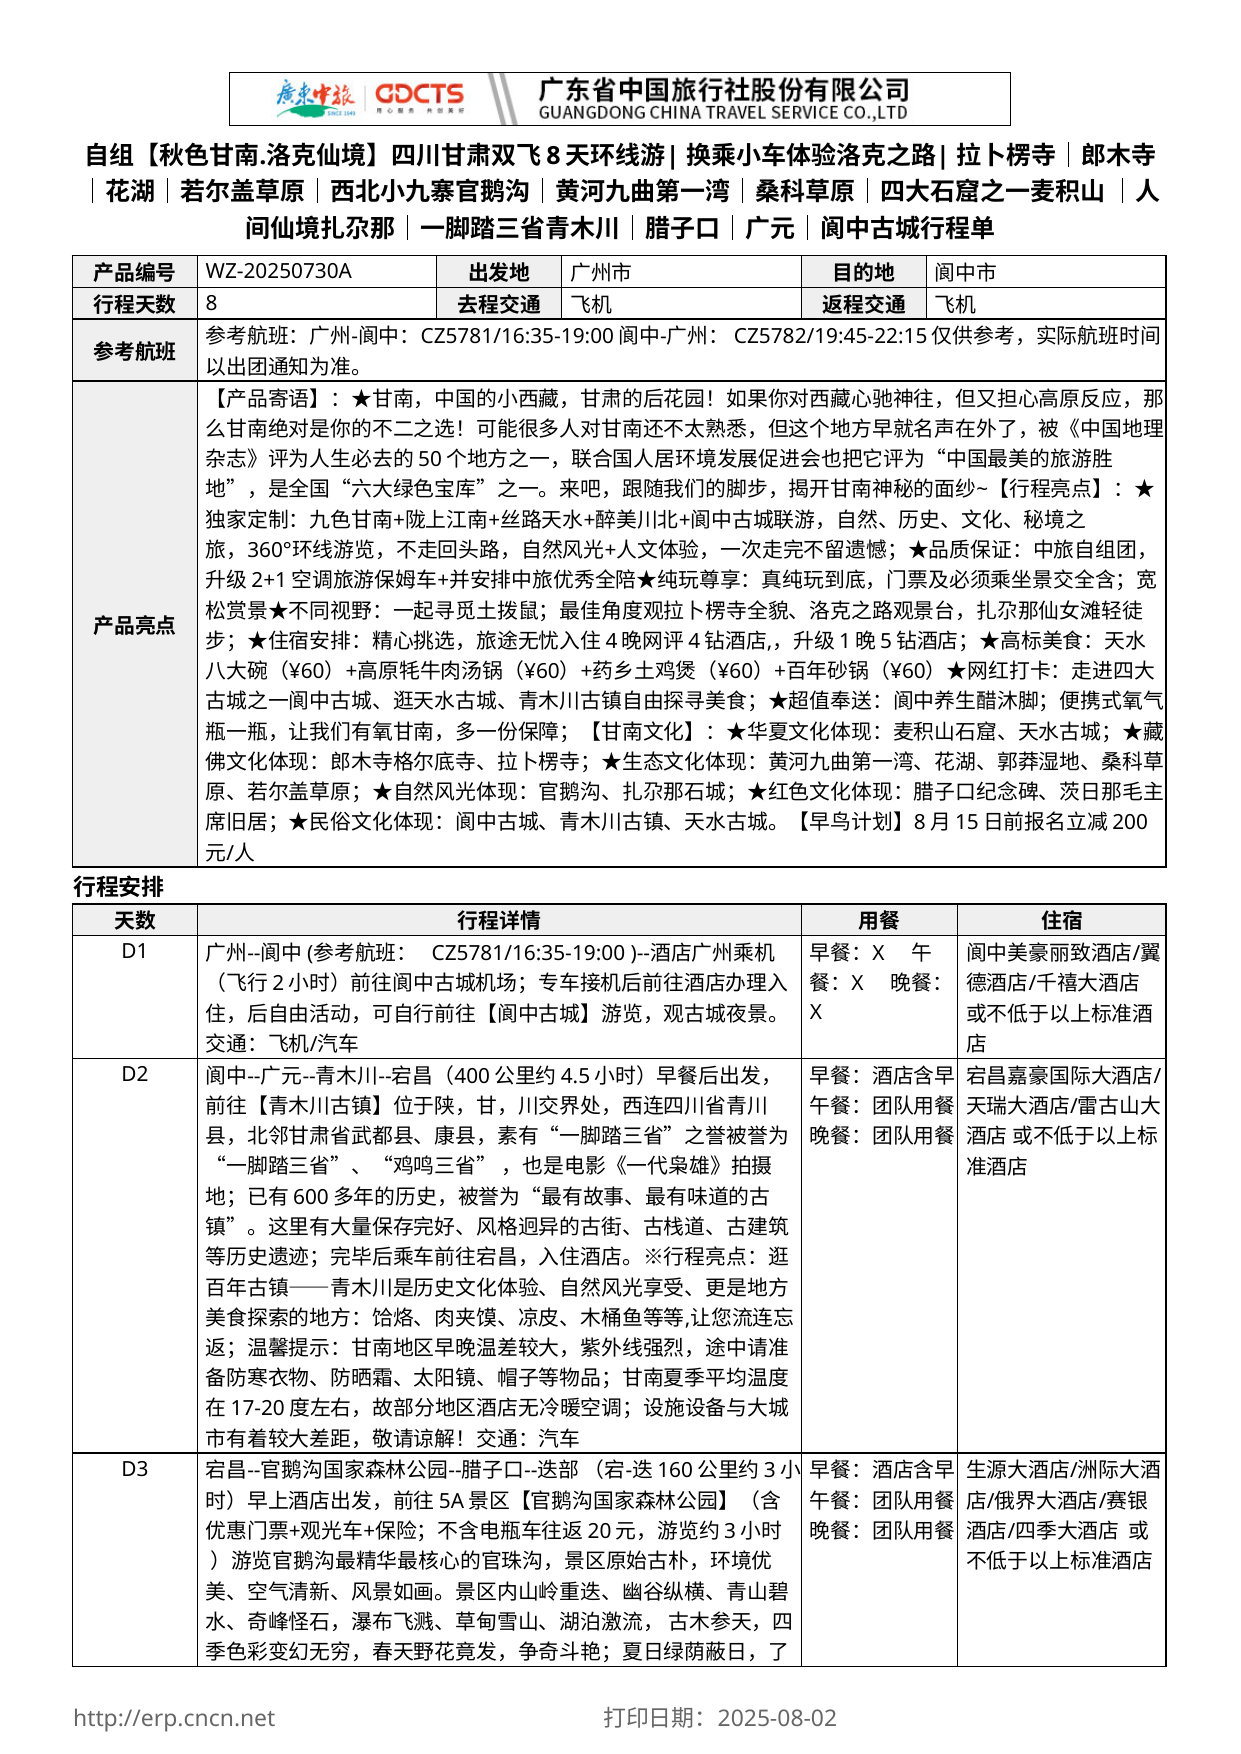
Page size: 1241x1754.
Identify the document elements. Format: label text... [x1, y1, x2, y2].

table_cell 宕昌嘉豪国际大酒店/天瑞大酒店/雷古山大酒店 或不低于以上标准酒店 [958, 1059, 1165, 1452]
table_cell 行程天数 [73, 288, 197, 318]
picture [230, 73, 1010, 125]
table_cell 广州--阆中 (参考航班： CZ5781/16:35-19:00 )--酒店 [198, 936, 801, 1057]
table_cell 参考航班： [198, 320, 1165, 380]
table_header 产品编号 [73, 256, 197, 286]
table_cell 参考航班 [73, 320, 197, 380]
text 行程安排 [73, 869, 1167, 902]
table_cell 阆中美豪丽致酒店/翼德酒店/千禧大酒店 或不低于以上标准酒店 [958, 936, 1165, 1057]
table_cell D1 [73, 936, 197, 1057]
table_cell 8 [198, 288, 436, 318]
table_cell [802, 1454, 957, 1666]
table_cell 返程交通 [802, 288, 926, 318]
table_cell D3 [73, 1454, 197, 1666]
table_cell 早餐：X 午餐：X 晚餐：X [802, 936, 957, 1057]
table_header 阆中市 [927, 256, 1165, 286]
table_cell 阆中--广元--青木川--宕昌（400公里约4.5小时） [198, 1059, 801, 1452]
table_header 天数 [73, 905, 197, 935]
table_cell 早餐：酒店含早 午餐：团队用餐 晚餐：团队用餐 [802, 1059, 957, 1452]
table_header 目的地 [802, 256, 926, 286]
table_cell 飞机 [927, 288, 1165, 318]
table_cell D2 [73, 1059, 197, 1452]
text 自组【秋色甘南.洛克仙境】四川甘肃双飞8天环线游| 换乘小车体验洛克之路| 拉卜楞寺│郎木寺│花湖│若尔盖草原│西北小九寨官鹅沟│黄河九曲第一湾│桑科草原│四大石窟之一麦积山 │人间仙境扎尕那│一脚踏三省青木川│腊子口│广元│阆中古城行程单 [73, 136, 1167, 244]
table_cell 产品亮点 [73, 382, 197, 866]
table_header WZ-20250730A [198, 256, 436, 286]
table_cell 飞机 [562, 288, 801, 318]
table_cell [958, 1454, 1165, 1666]
table_header 行程详情 [198, 905, 801, 935]
table_cell 去程交通 [437, 288, 561, 318]
table_cell 【产品寄语】： [198, 382, 1165, 866]
table_header 住宿 [958, 905, 1165, 935]
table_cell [198, 1454, 801, 1666]
table_header 广州市 [562, 256, 801, 286]
table_header 用餐 [802, 905, 957, 935]
table_header 出发地 [437, 256, 561, 286]
